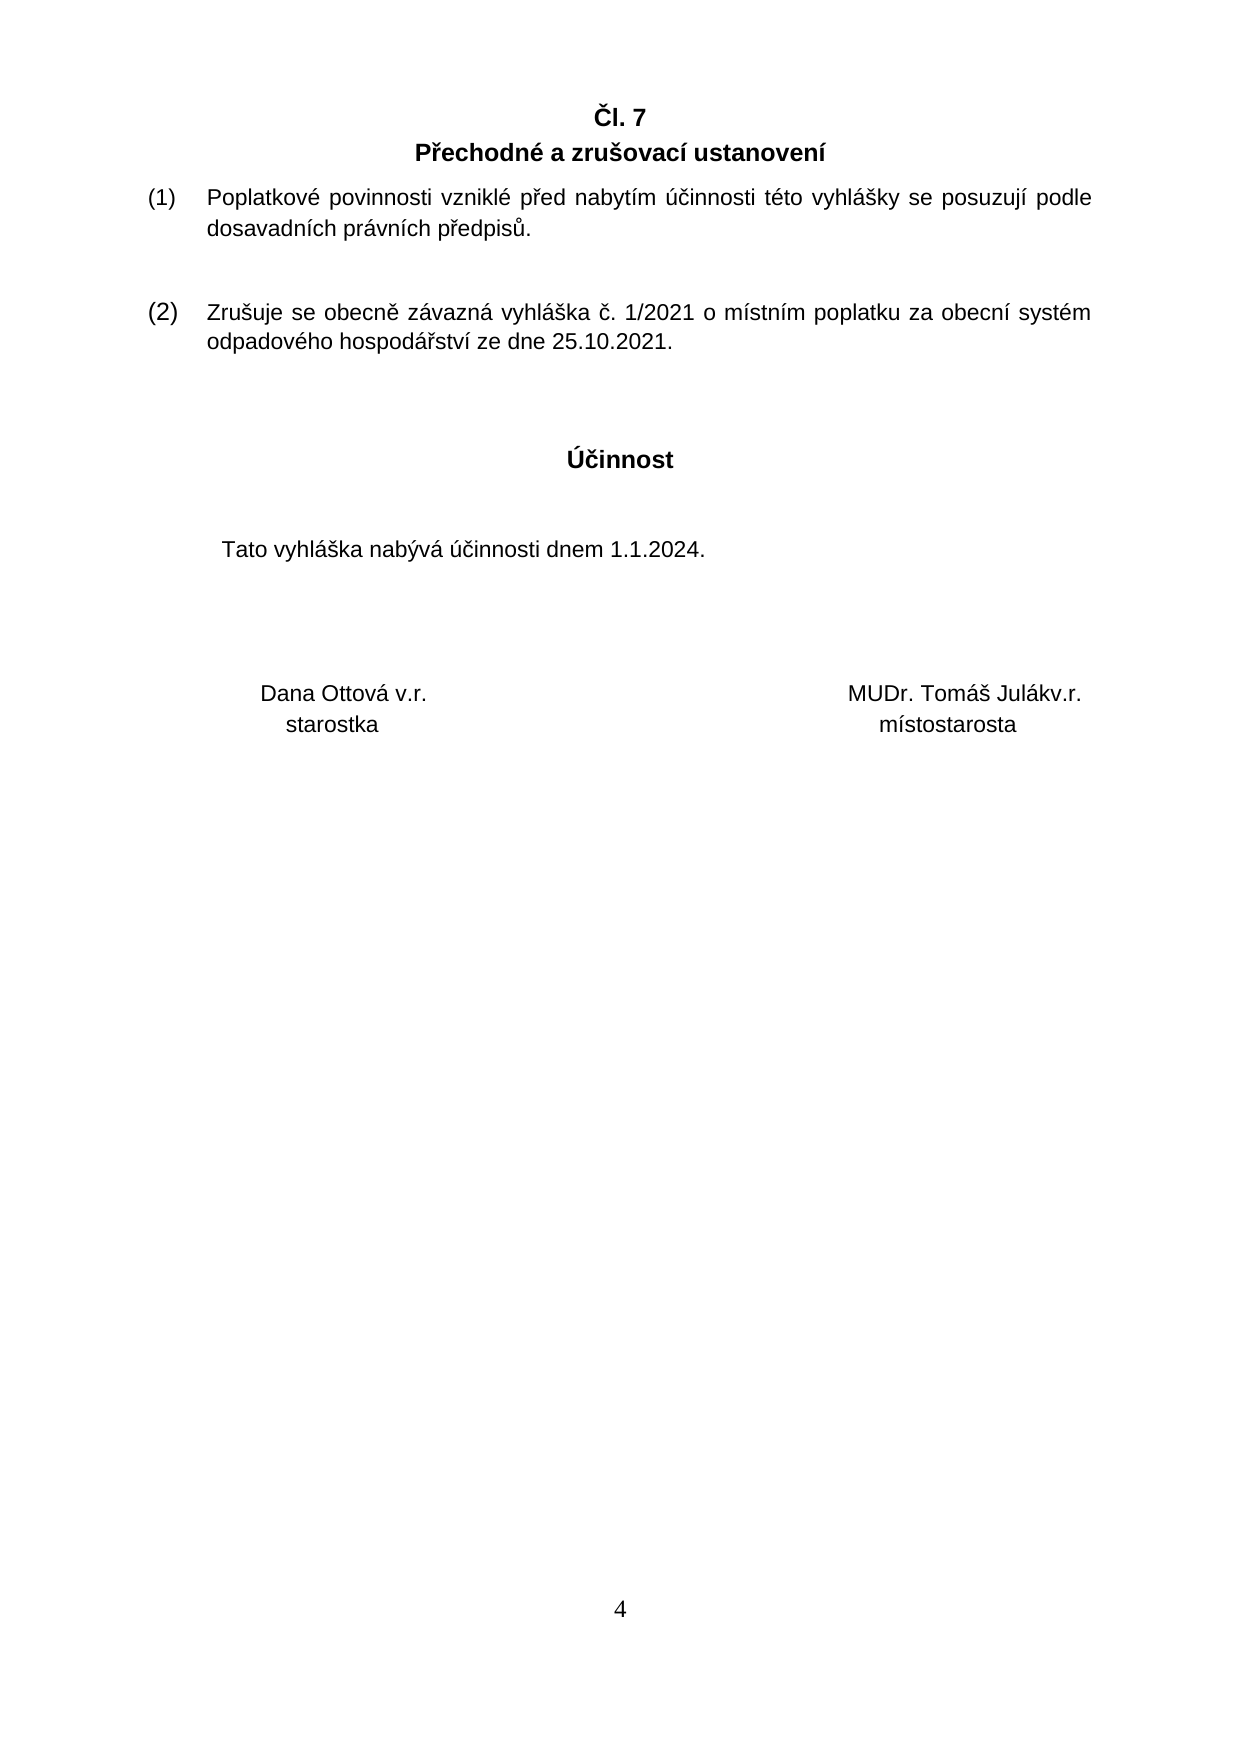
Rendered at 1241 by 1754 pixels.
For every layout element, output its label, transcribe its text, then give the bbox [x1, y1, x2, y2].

text Dana Ottová v.r. MUDr. Tomáš Julákv.r. [148, 679, 1093, 706]
text Tato vyhláška nabývá účinnosti dnem 1.1.2024. [148, 536, 1093, 562]
list Zrušuje se obecně závazná vyhláška č. 1/2021 o místním poplatku za obecní systém odpadového hospodářství ze dne 25.10.2021. [148, 297, 1093, 355]
list Poplatkové povinnosti vzniklé před nabytím účinnosti této vyhlášky se posuzují podle dosavadních právních předpisů. [148, 184, 1093, 242]
text starostka místostarosta [148, 711, 1093, 737]
text Účinnost [148, 445, 1093, 474]
text Přechodné a zrušovací ustanovení [148, 138, 1093, 167]
text Čl. 7 [148, 103, 1093, 132]
